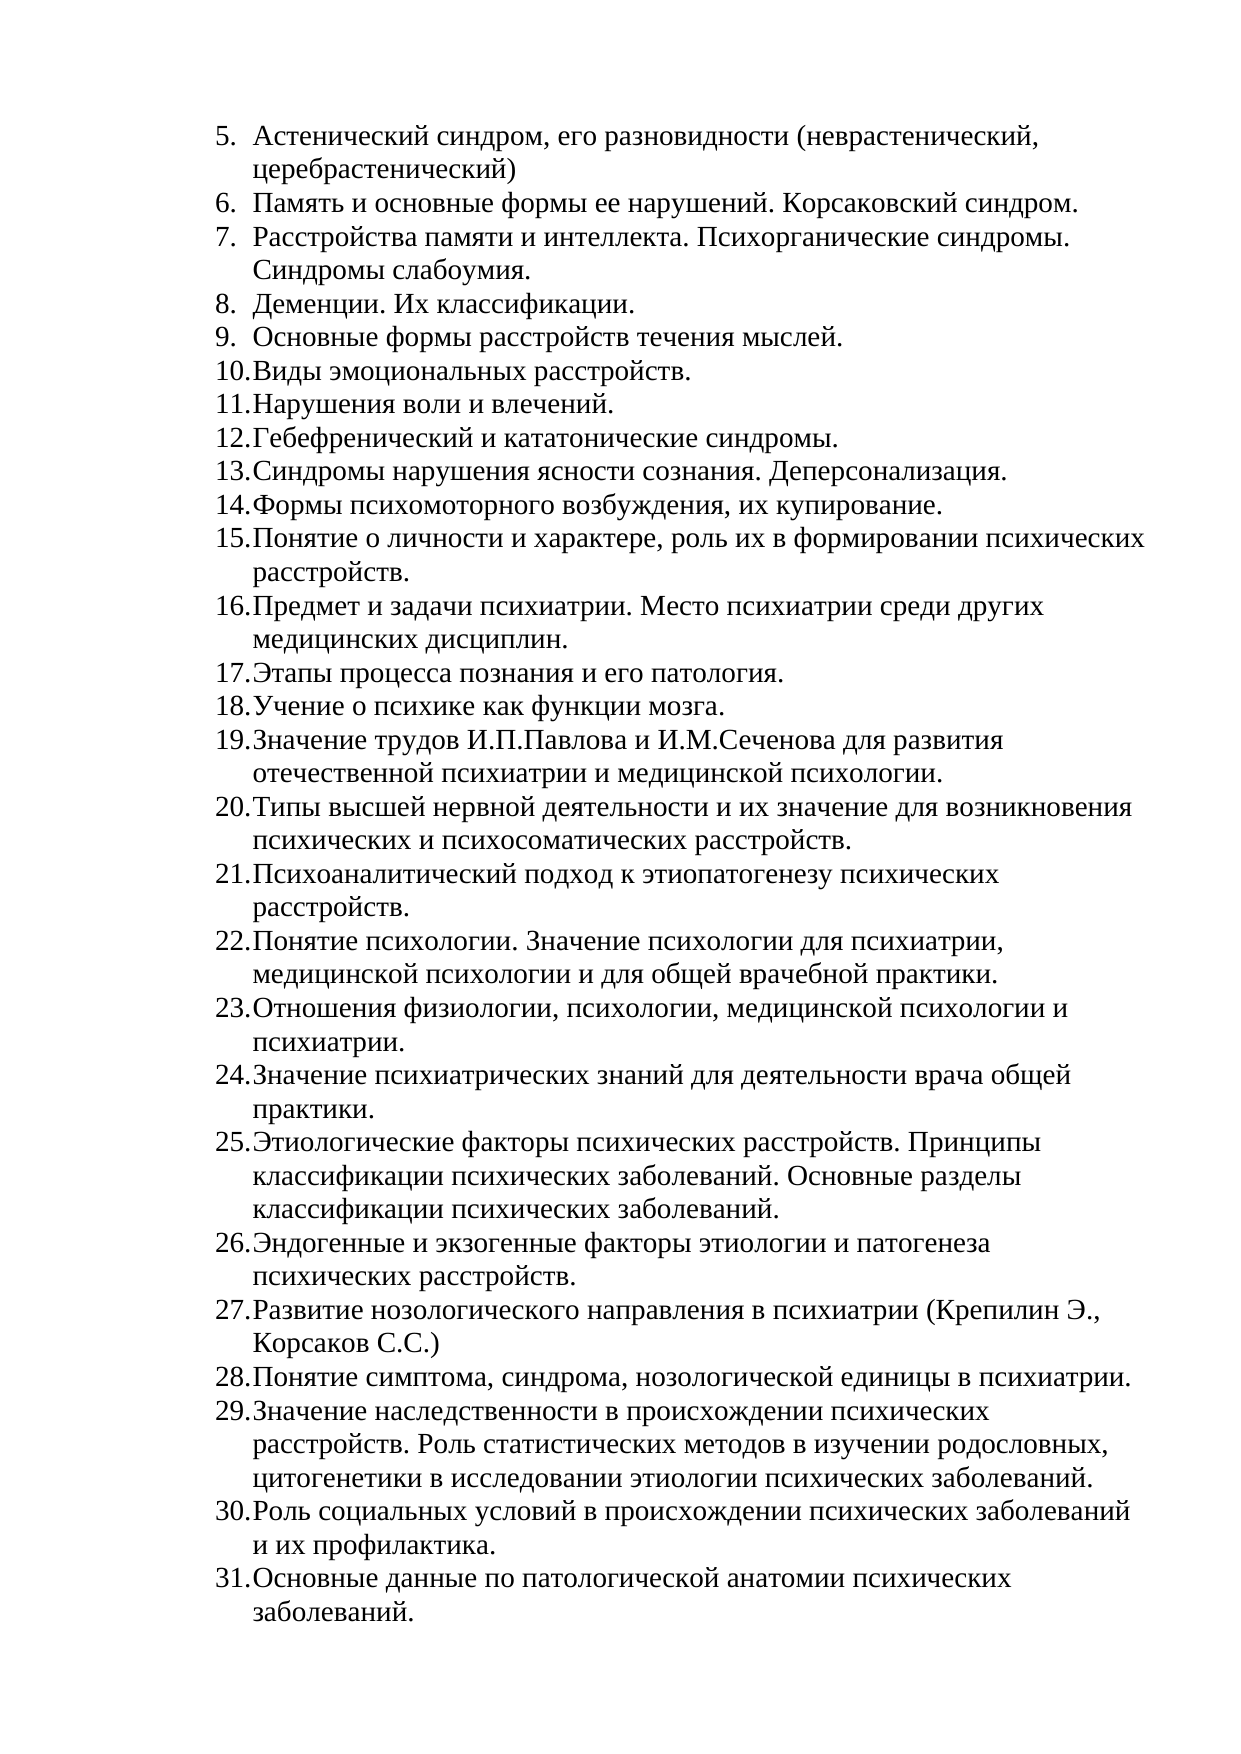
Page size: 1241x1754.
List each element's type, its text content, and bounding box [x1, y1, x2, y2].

list Основные формы расстройств течения мыслей. [215, 319, 1152, 353]
list Значение наследственности в происхождении психических расстройств. Роль статистических методов в изучении родословных, цитогенетики в исследовании этиологии психических заболеваний. [215, 1393, 1152, 1493]
list Типы высшей нервной деятельности и их значение для возникновения психических и психосоматических расстройств. [215, 789, 1152, 856]
list Значение трудов И.П.Павлова и И.М.Сеченова для развития отечественной психиатрии и медицинской психологии. [215, 722, 1152, 789]
list Гебефренический и кататонические синдромы. [215, 420, 1152, 453]
list Развитие нозологического направления в психиатрии (Крепилин Э., Корсаков С.С.) [215, 1292, 1152, 1359]
list Учение о психике как функции мозга. [215, 688, 1152, 722]
list Этиологические факторы психических расстройств. Принципы классификации психических заболеваний. Основные разделы классификации психических заболеваний. [215, 1124, 1152, 1225]
list Формы психомоторного возбуждения, их купирование. [215, 487, 1152, 521]
list Понятие симптома, синдрома, нозологической единицы в психиатрии. [215, 1359, 1152, 1393]
list Роль социальных условий в происхождении психических заболеваний и их профилактика. [215, 1493, 1152, 1560]
list Основные данные по патологической анатомии психических заболеваний. [215, 1560, 1152, 1627]
list Этапы процесса познания и его патология. [215, 655, 1152, 688]
list Значение психиатрических знаний для деятельности врача общей практики. [215, 1057, 1152, 1124]
list Нарушения воли и влечений. [215, 386, 1152, 420]
list Понятие психологии. Значение психологии для психиатрии, медицинской психологии и для общей врачебной практики. [215, 923, 1152, 990]
list Расстройства памяти и интеллекта. Психорганические синдромы. Синдромы слабоумия. [215, 219, 1152, 286]
list Память и основные формы ее нарушений. Корсаковский синдром. [215, 185, 1152, 219]
list Психоаналитический подход к этиопатогенезу психических расстройств. [215, 856, 1152, 923]
list Отношения физиологии, психологии, медицинской психологии и психиатрии. [215, 990, 1152, 1057]
list Деменции. Их классификации. [215, 286, 1152, 319]
list Предмет и задачи психиатрии. Место психиатрии среди других медицинских дисциплин. [215, 588, 1152, 655]
list Синдромы нарушения ясности сознания. Деперсонализация. [215, 453, 1152, 487]
list Понятие о личности и характере, роль их в формировании психических расстройств. [215, 521, 1152, 588]
list Астенический синдром, его разновидности (неврастенический, церебрастенический) [215, 118, 1152, 185]
list Виды эмоциональных расстройств. [215, 353, 1152, 386]
list Эндогенные и экзогенные факторы этиологии и патогенеза психических расстройств. [215, 1225, 1152, 1292]
